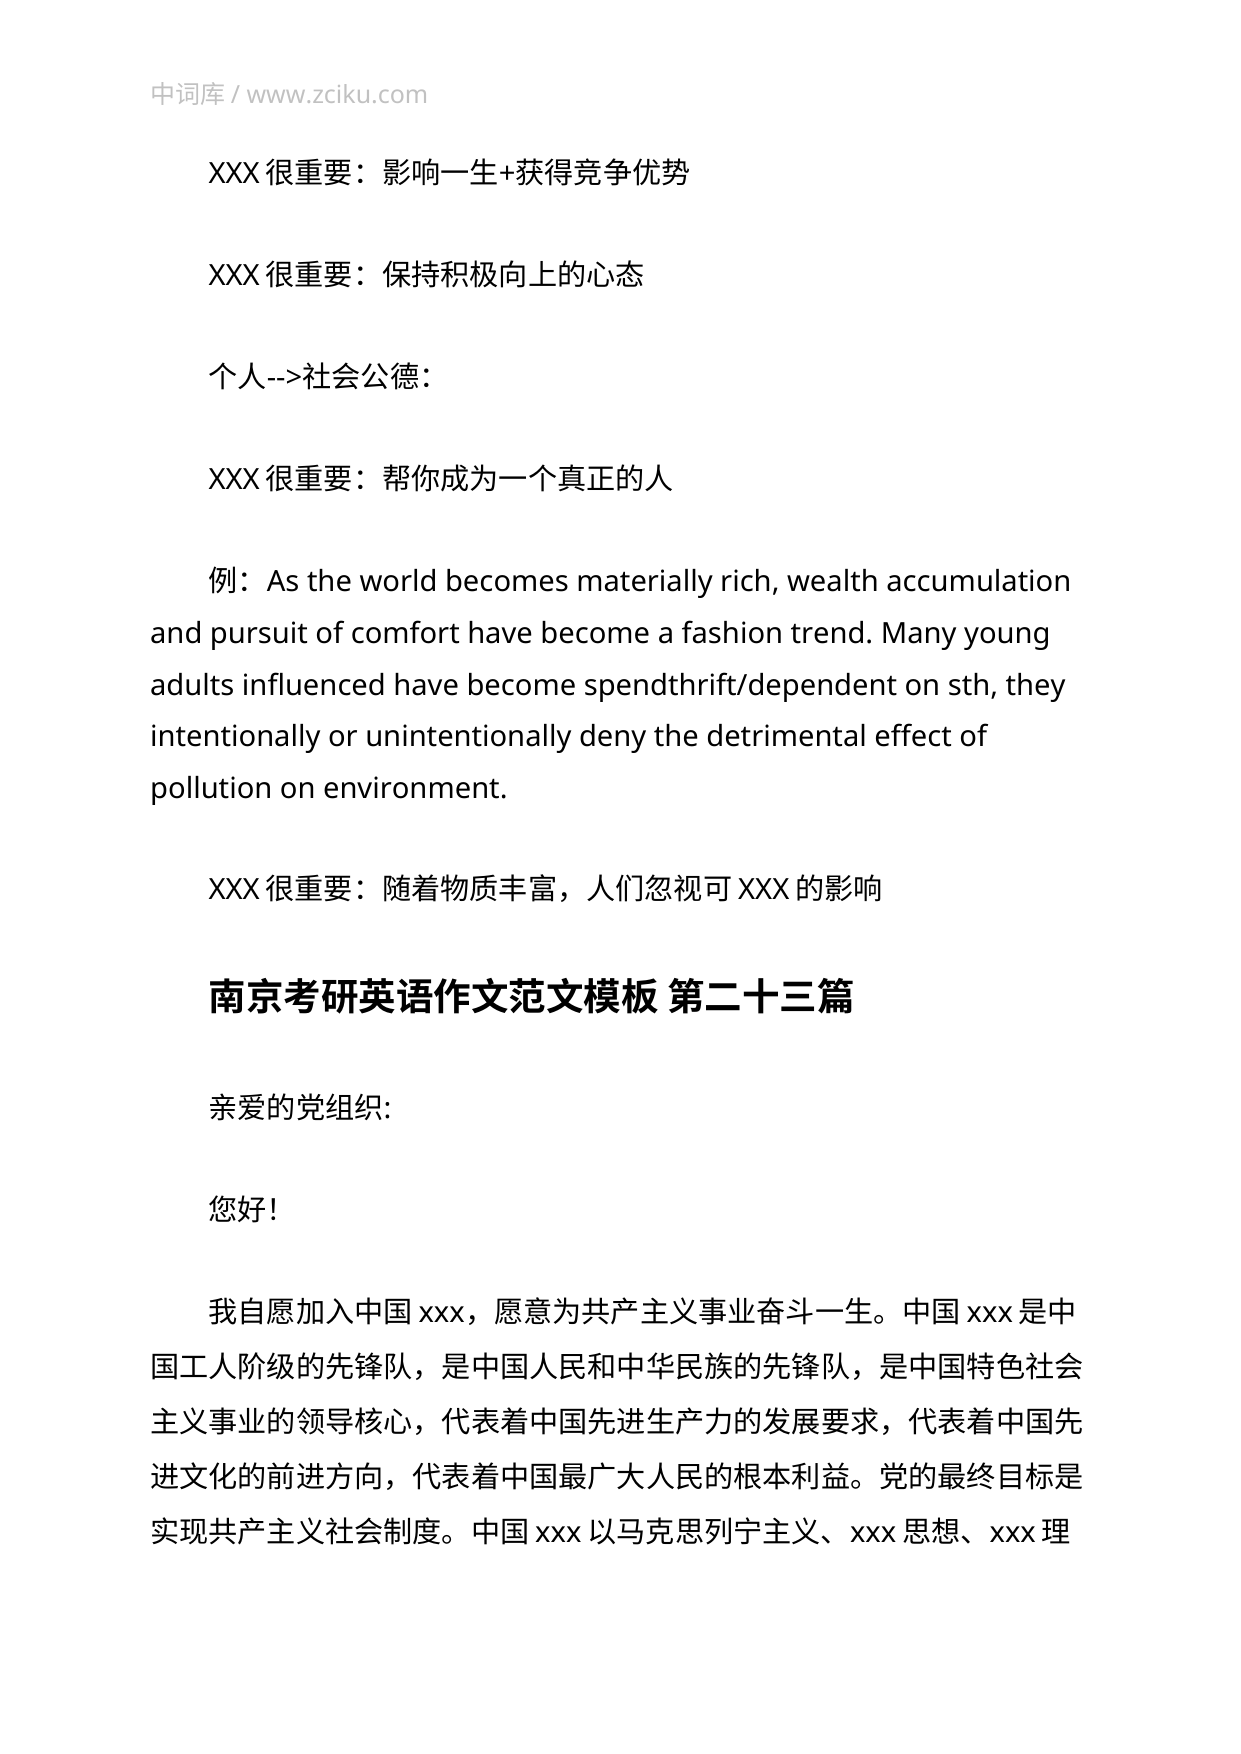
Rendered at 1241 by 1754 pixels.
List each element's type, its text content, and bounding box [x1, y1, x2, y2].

text XXX很重要：保持积极向上的心态 [150, 252, 1090, 294]
text XXX很重要：影响一生+获得竞争优势 [150, 150, 1090, 192]
text 您好！ [150, 1187, 1090, 1229]
text XXX很重要：随着物质丰富，人们忽视可XXX的影响 [150, 865, 1090, 908]
text 个人-->社会公德： [150, 354, 1090, 396]
text 例：As the world becomes materially rich, wealth accumulation and pursuit of comfort have become a fashion trend. Many young adults influenced have become spendthrift/dependent on sth, they intentionally or unintentionally deny the detrimental effect of pollution on environment. [150, 558, 1090, 807]
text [150, 1288, 1090, 1551]
text 南京考研英语作文范文模板 第二十三篇 [150, 967, 1090, 1022]
text XXX很重要：帮你成为一个真正的人 [150, 456, 1090, 498]
text 亲爱的党组织: [150, 1085, 1090, 1127]
